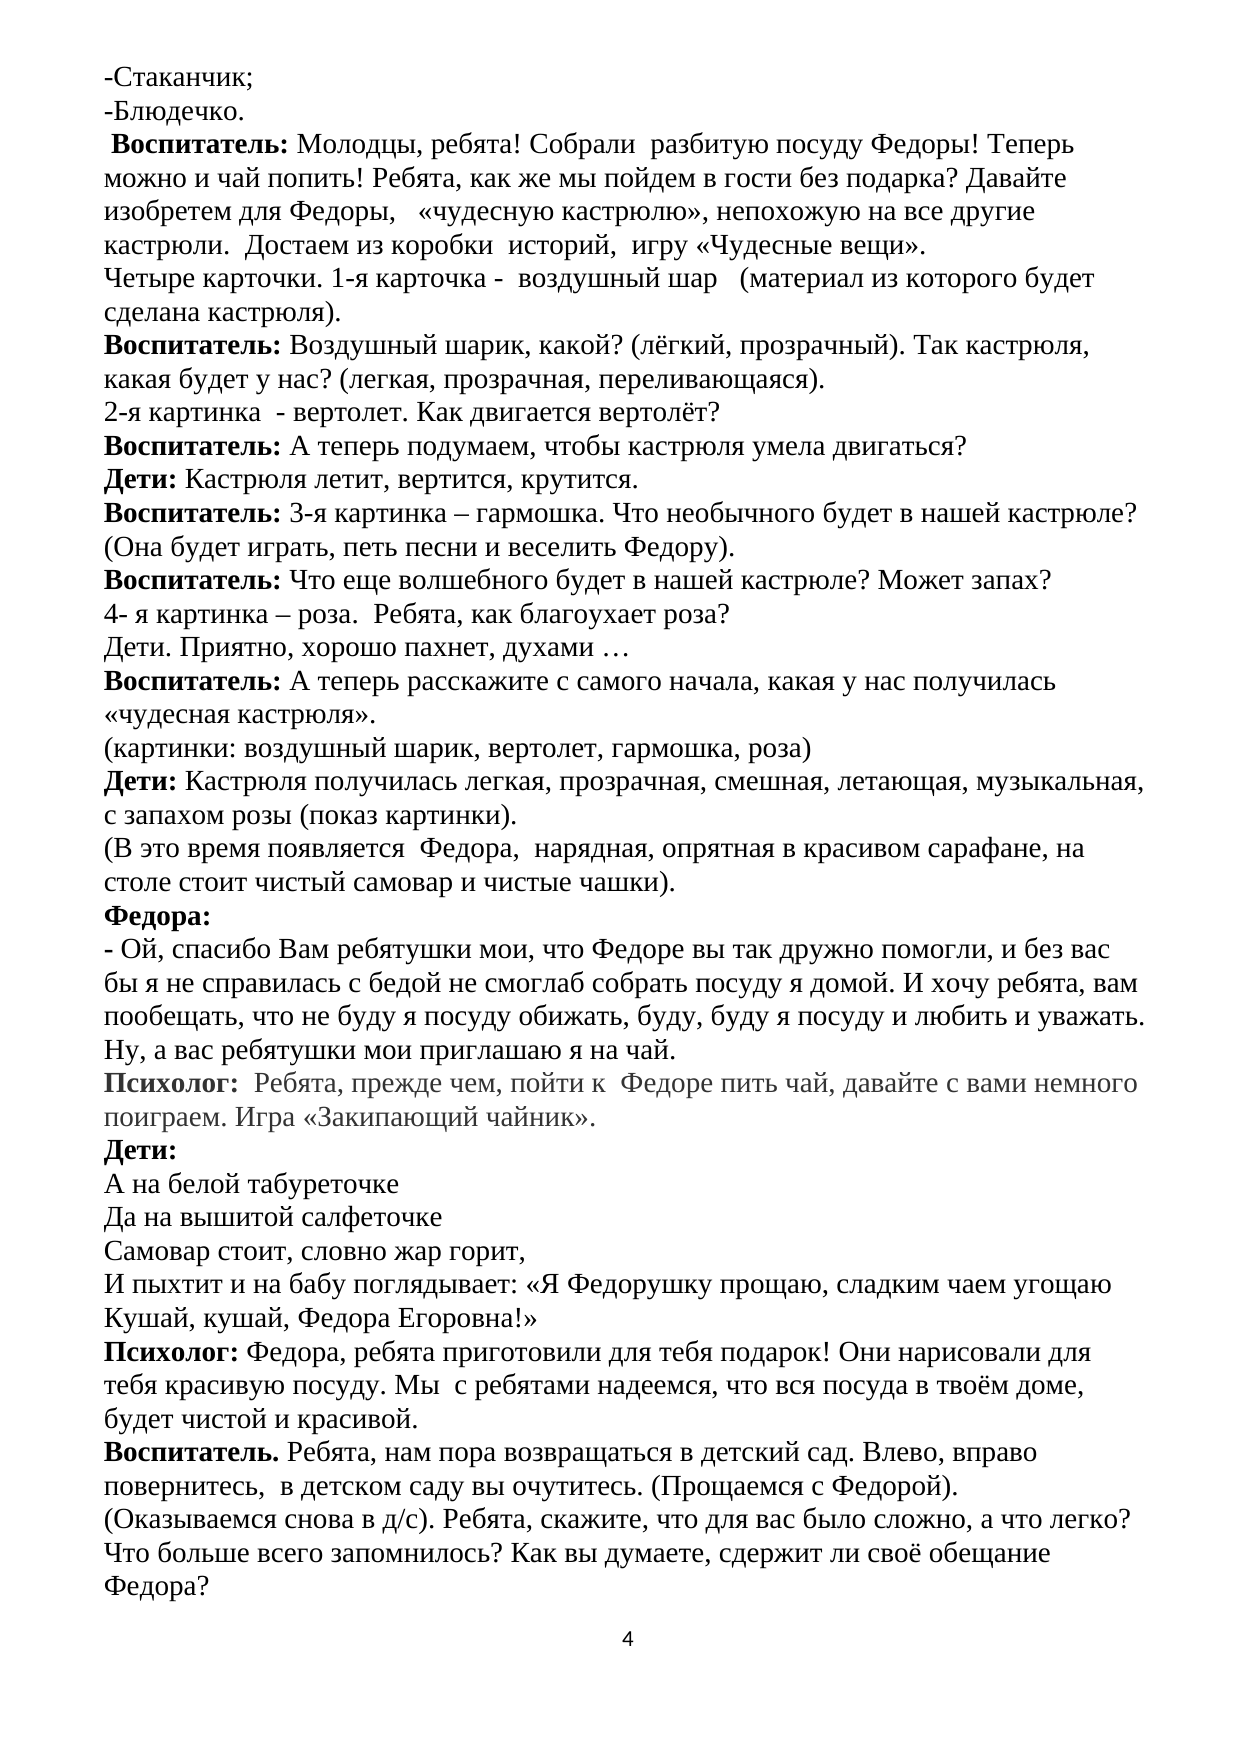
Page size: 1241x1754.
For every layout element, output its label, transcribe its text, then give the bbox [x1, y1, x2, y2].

text -Стаканчик; [103, 59, 1152, 93]
text Воспитатель: 3-я картинка – гармошка. Что необычного будет в нашей кастрюле? (Она будет играть, петь песни и веселить Федору). [103, 495, 1152, 562]
text Да на вышитой салфеточке [103, 1199, 1152, 1233]
text Психолог: Федора, ребята приготовили для тебя подарок! Они нарисовали для тебя красивую посуду. Мы с ребятами надеемся, что вся посуда в твоём доме, будет чистой и красивой. [103, 1334, 1152, 1434]
text Воспитатель: Молодцы, ребята! Собрали разбитую посуду Федоры! Теперь можно и чай попить! Ребята, как же мы пойдем в гости без подарка? Давайте изобретем для Федоры, «чудесную кастрюлю», непохожую на все другие кастрюли. Достаем из коробки историй, игру «Чудесные вещи». Четыре карточки. 1-я карточка - воздушный шар (материал из которого будет сделана кастрюля). [103, 126, 1152, 327]
text Кушай, кушай, Федора Егоровна!» [103, 1300, 1152, 1334]
text 4- я картинка – роза. Ребята, как благоухает роза? [103, 596, 1152, 629]
text (Оказываемся снова в д/с). Ребята, скажите, что для вас было сложно, а что легко? Что больше всего запомнилось? Как вы думаете, сдержит ли своё обещание Федора? [103, 1501, 1152, 1602]
text Воспитатель: А теперь подумаем, чтобы кастрюля умела двигаться? [103, 428, 1152, 462]
text Воспитатель: Что еще волшебного будет в нашей кастрюле? Может запах? [103, 562, 1152, 596]
text И пыхтит и на бабу поглядывает: «Я Федорушку прощаю, сладким чаем угощаю [103, 1267, 1152, 1300]
text Психолог: Ребята, прежде чем, пойти к Федоре пить чай, давайте с вами немного поиграем. Игра «Закипающий чайник». [103, 1065, 1152, 1132]
text Воспитатель. Ребята, нам пора возвращаться в детский сад. Влево, вправо повернитесь, в детском саду вы очутитесь. (Прощаемся с Федорой). [103, 1434, 1152, 1501]
text Самовар стоит, словно жар горит, [103, 1233, 1152, 1267]
text Воспитатель: А теперь расскажите с самого начала, какая у нас получилась «чудесная кастрюля». [103, 663, 1152, 730]
text -Блюдечко. [103, 93, 1152, 126]
text (картинки: воздушный шарик, вертолет, гармошка, роза) [103, 730, 1152, 763]
text Дети: [103, 1132, 1152, 1166]
list Федора: [103, 898, 1152, 931]
text Воспитатель: Воздушный шарик, какой? (лёгкий, прозрачный). Так кастрюля, какая будет у нас? (легкая, прозрачная, переливающаяся). [103, 327, 1152, 394]
text (В это время появляется Федора, нарядная, опрятная в красивом сарафане, на столе стоит чистый самовар и чистые чашки). [103, 831, 1152, 898]
text Дети: Кастрюля получилась легкая, прозрачная, смешная, летающая, музыкальная, с запахом розы (показ картинки). [103, 763, 1152, 831]
text Дети. Приятно, хорошо пахнет, духами … [103, 629, 1152, 663]
text - Ой, спасибо Вам ребятушки мои, что Федоре вы так дружно помогли, и без вас бы я не справилась с бедой не смоглаб собрать посуду я домой. И хочу ребята, вам пообещать, что не буду я посуду обижать, буду, буду я посуду и любить и уважать. Ну, а вас ребятушки мои приглашаю я на чай. [103, 931, 1152, 1065]
text 2-я картинка - вертолет. Как двигается вертолёт? [103, 394, 1152, 428]
text А на белой табуреточке [103, 1166, 1152, 1199]
text Дети: Кастрюля летит, вертится, крутится. [103, 462, 1152, 495]
